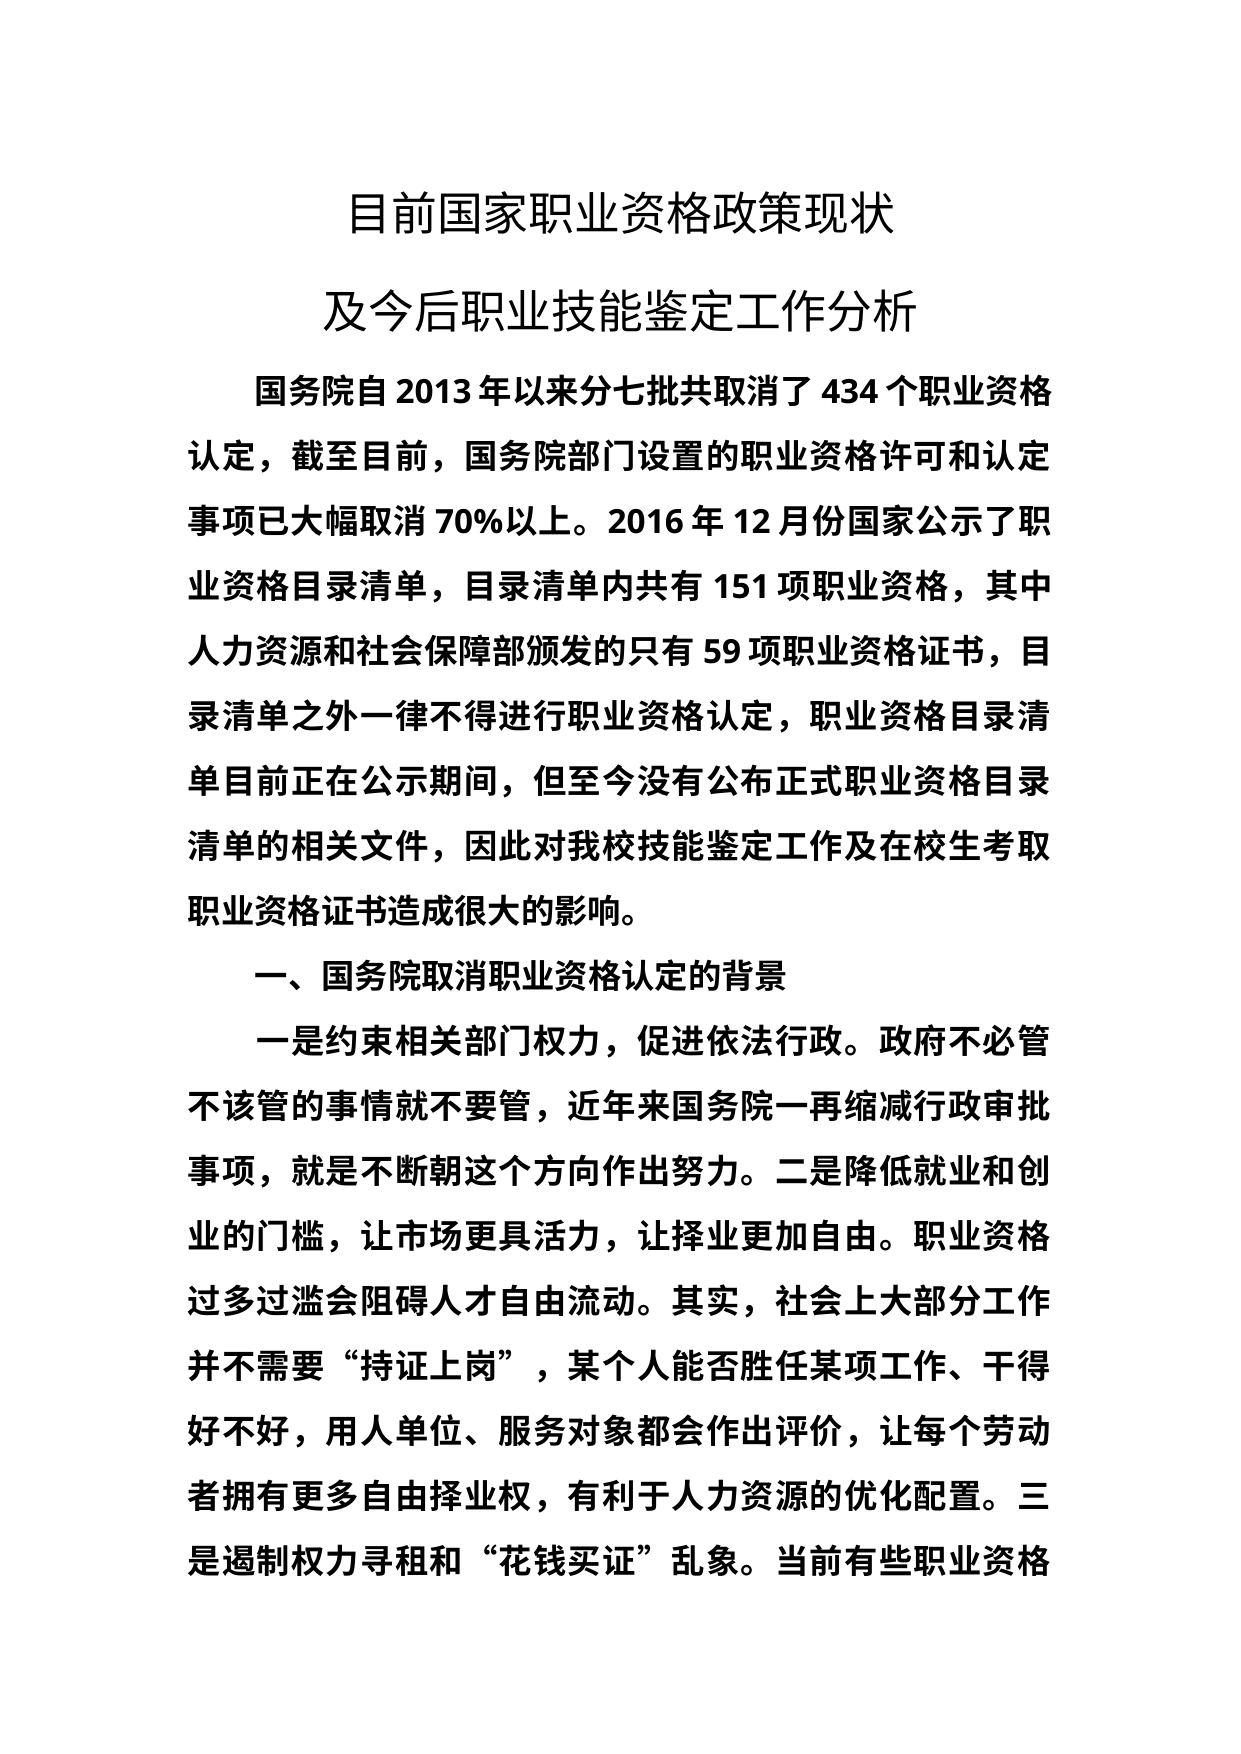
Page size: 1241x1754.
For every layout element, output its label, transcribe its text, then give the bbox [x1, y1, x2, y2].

text 一、国务院取消职业资格认定的背景 [187, 942, 1053, 1007]
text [187, 1007, 1053, 1592]
text 目前国家职业资格政策现状 [187, 162, 1053, 259]
text 及今后职业技能鉴定工作分析 [187, 259, 1053, 357]
text 国务院自2013年以来分七批共取消了434个职业资格认定，截至目前，国务院部门设置的职业资格许可和认定事项已大幅取消70%以上。2016年12月份国家公示了职业资格目录清单，目录清单内共有151项职业资格，其中人力资源和社会保障部颁发的只有59项职业资格证书，目录清单之外一律不得进行职业资格认定，职业资格目录清单目前正在公示期间，但至今没有公布正式职业资格目录清单的相关文件，因此对我校技能鉴定工作及在校生考取职业资格证书造成很大的影响。 [187, 357, 1053, 942]
